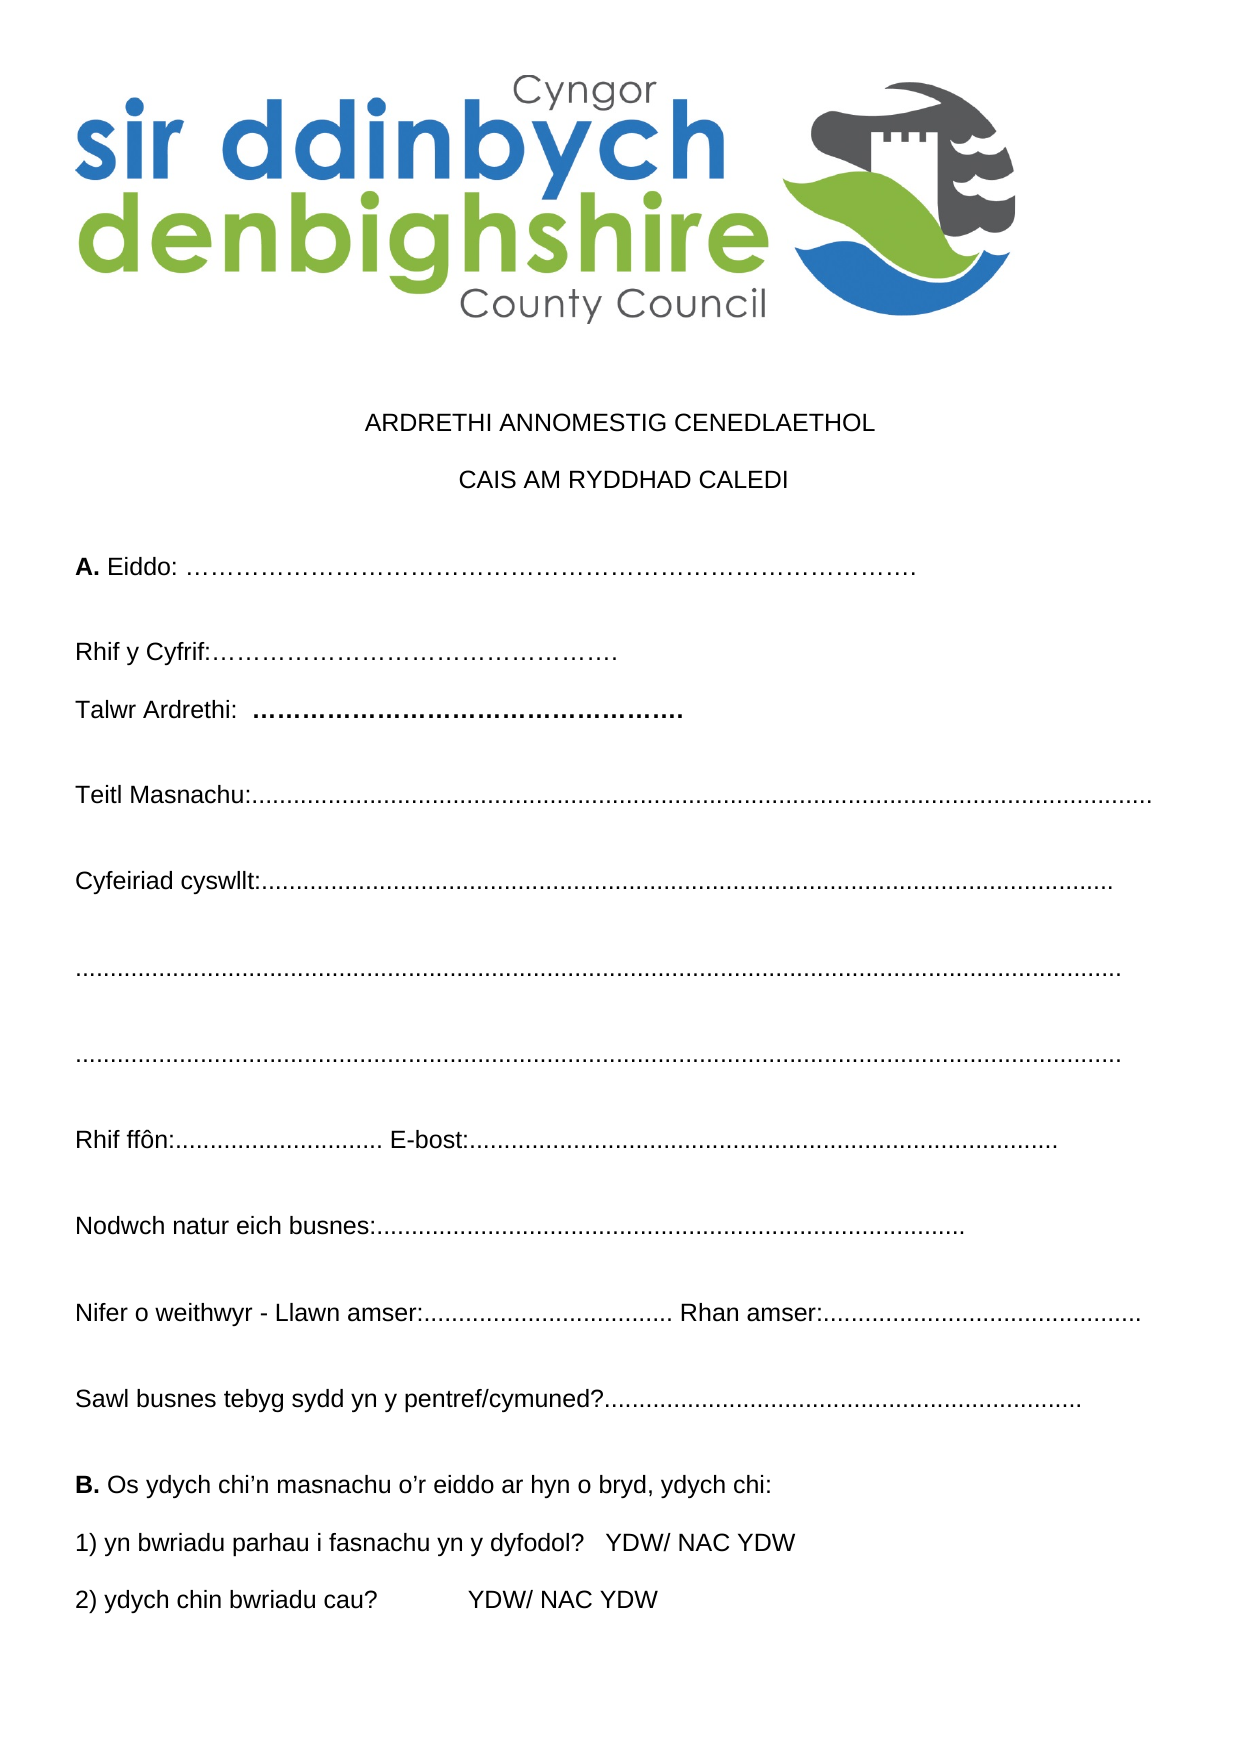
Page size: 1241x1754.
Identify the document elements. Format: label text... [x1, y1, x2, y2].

text ARDRETHI ANNOMESTIG CENEDLAETHOL [75, 408, 1165, 437]
text Sawl busnes tebyg sydd yn y pentref/cymuned?..................................................................... [75, 1384, 1165, 1413]
text Cyfeiriad cyswllt:........................................................................................................................... [75, 866, 1165, 895]
text Talwr Ardrethi: ……………………………………………. [75, 694, 1165, 723]
text Teitl Masnachu:.................................................................................................................................. [75, 780, 1165, 809]
text Rhif ffôn:.............................. E-bost:..................................................................................... [75, 1125, 1165, 1154]
text ....................................................................................................................................................... [75, 1039, 1165, 1068]
text A. Eiddo: ……………………………………………………………………………. [75, 552, 1165, 580]
text Rhif y Cyfrif:…………………………………………. [75, 637, 1165, 666]
picture [75, 75, 1016, 324]
text 2) ydych chin bwriadu cau? YDW/ NAC YDW [75, 1585, 1165, 1614]
text ....................................................................................................................................................... [75, 953, 1165, 981]
text 1) yn bwriadu parhau i fasnachu yn y dyfodol? YDW/ NAC YDW [75, 1528, 1165, 1556]
text Nodwch natur eich busnes:..................................................................................... [75, 1211, 1165, 1240]
text Nifer o weithwyr - Llawn amser:.................................... Rhan amser:.............................................. [75, 1298, 1165, 1326]
text B. Os ydych chi’n masnachu o’r eiddo ar hyn o bryd, ydych chi: [75, 1470, 1165, 1499]
text CAIS AM RYDDHAD CALEDI [75, 465, 1165, 494]
